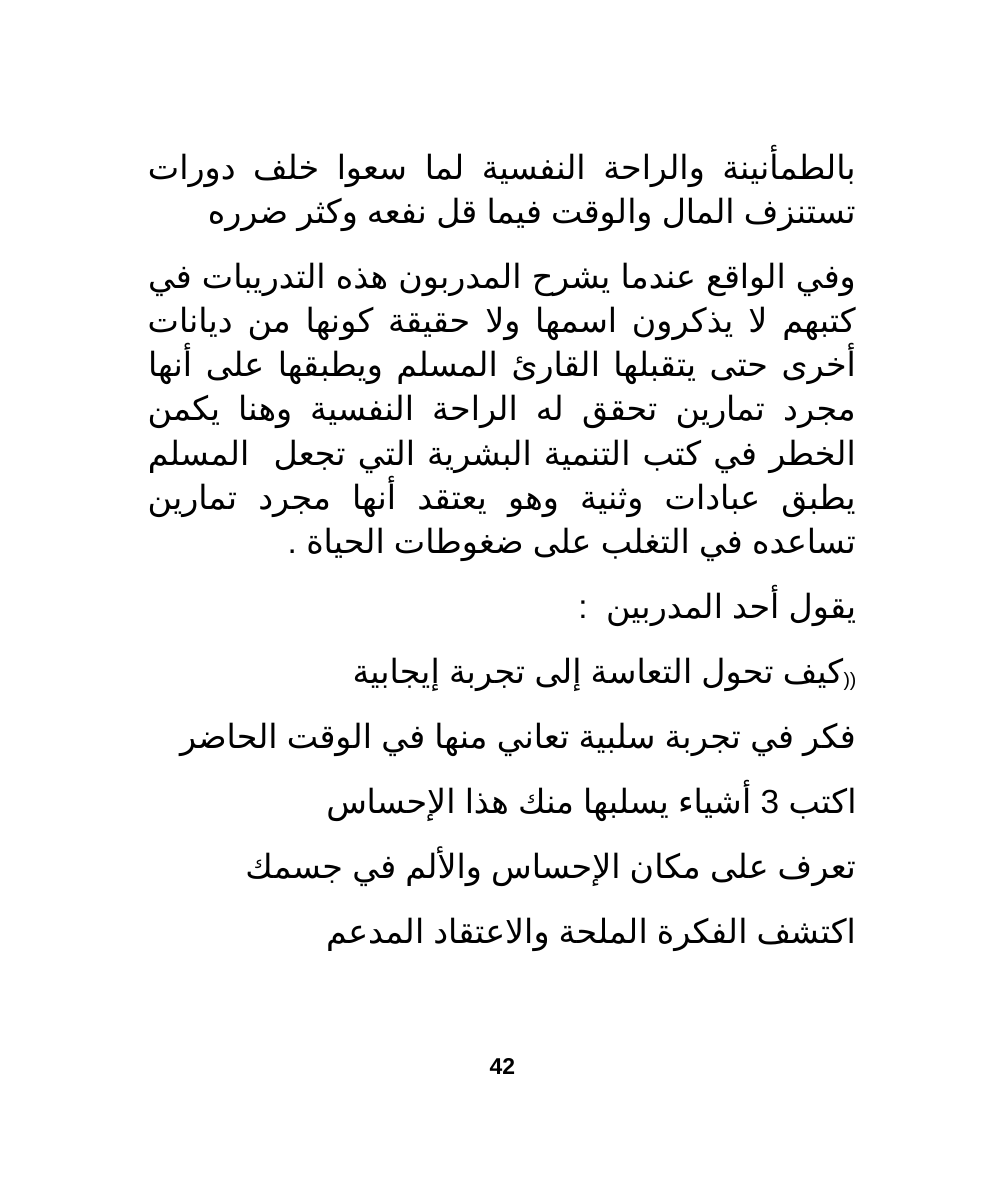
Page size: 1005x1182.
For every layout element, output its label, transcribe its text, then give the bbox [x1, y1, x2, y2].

text وفي الواقع عندما يشرح المدربون هذه التدريبات في كتبهم لا يذكرون اسمها ولا حقيقة كونها من ديانات أخرى حتى يتقبلها القارئ المسلم ويطبقها على أنها مجرد تمارين تحقق له الراحة النفسية وهنا يكمن الخطر في كتب التنمية البشرية التي تجعل المسلم يطبق عبادات وثنية وهو يعتقد أنها مجرد تمارين تساعده في التغلب على ضغوطات الحياة . [148, 257, 856, 560]
text اكتب 3 أشياء يسلبها منك هذا الإحساس [148, 782, 856, 820]
text فكر في تجربة سلبية تعاني منها في الوقت الحاضر [148, 717, 856, 755]
text اكتشف الفكرة الملحة والاعتقاد المدعم [148, 912, 856, 950]
text تعرف على مكان الإحساس والألم في جسمك [148, 847, 856, 885]
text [148, 148, 856, 230]
text يقول أحد المدربين : [148, 587, 856, 625]
text ((كيف تحول التعاسة إلى تجربة إيجابية [148, 652, 856, 690]
